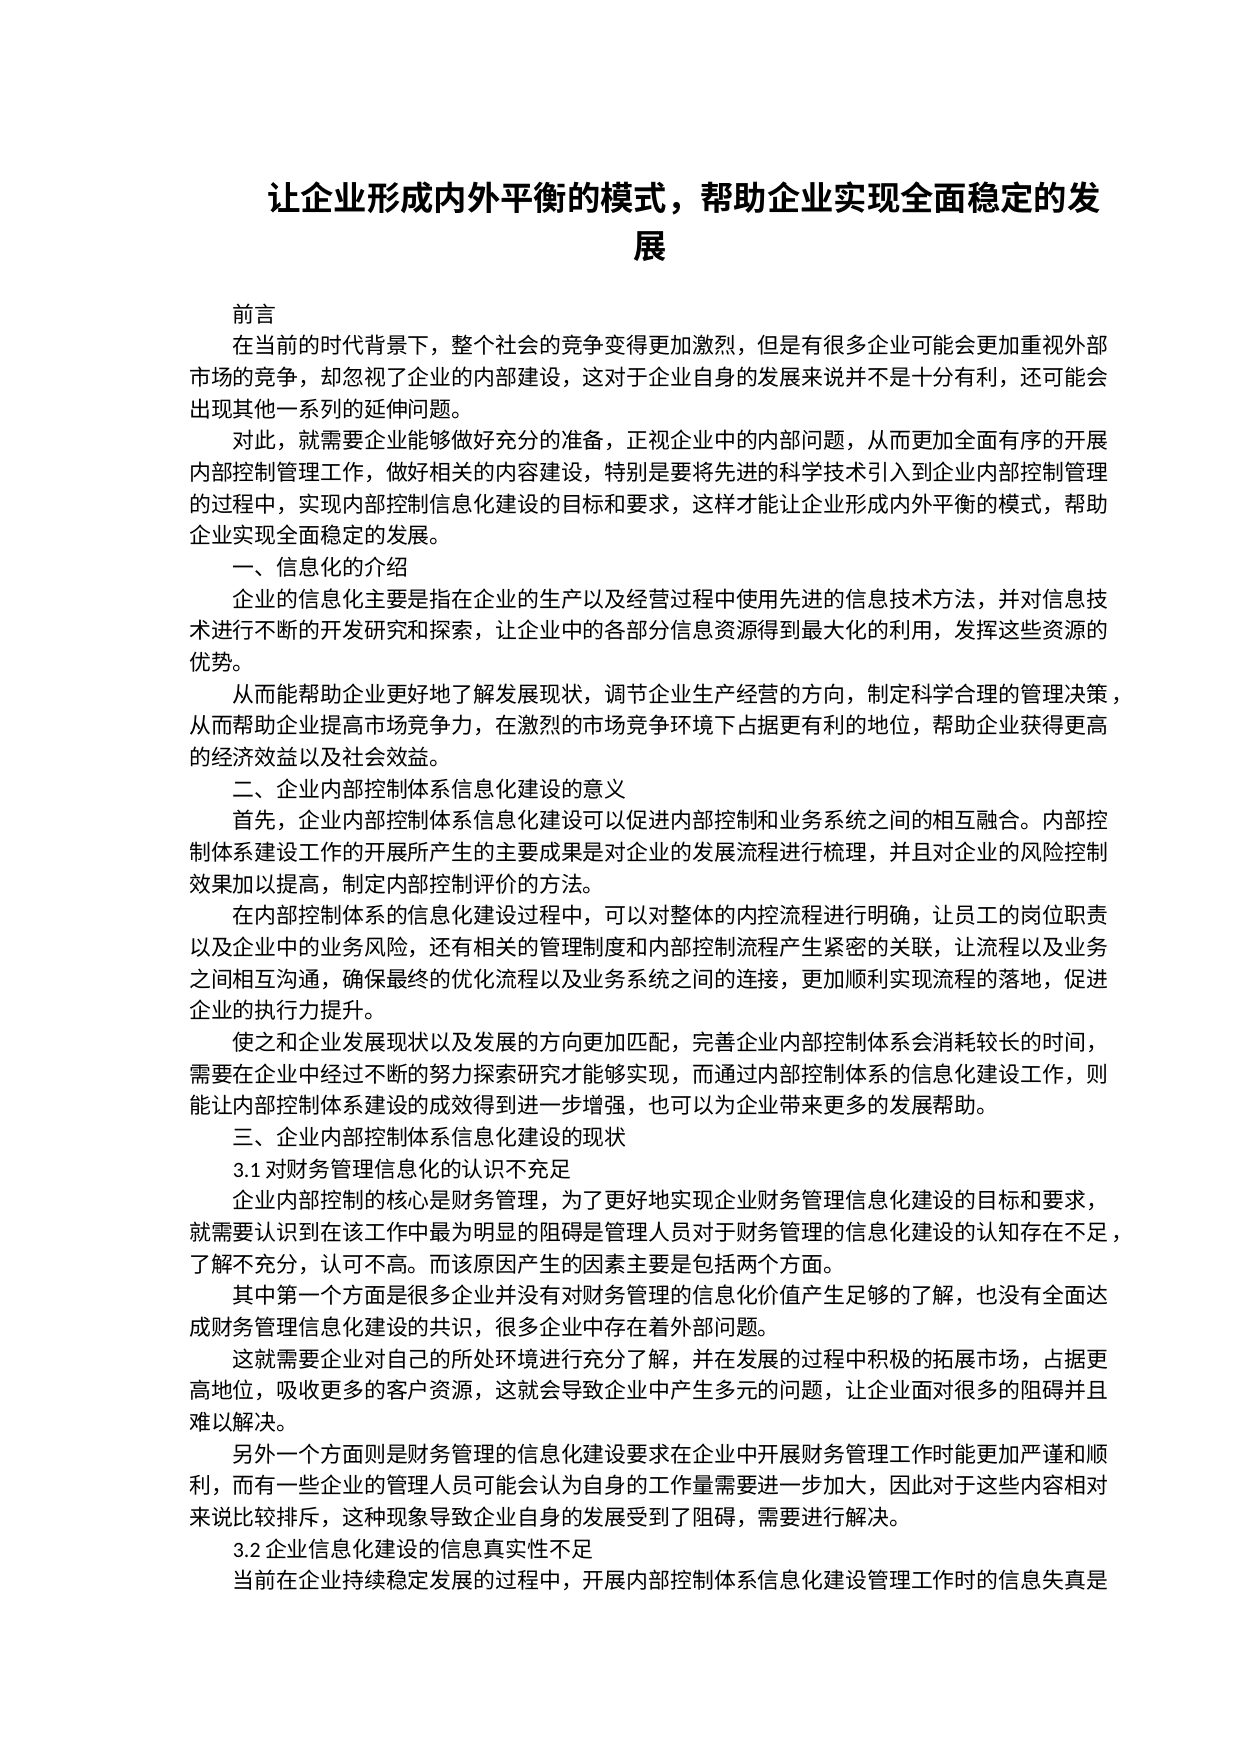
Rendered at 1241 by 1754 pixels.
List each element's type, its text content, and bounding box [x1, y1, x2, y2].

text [189, 1563, 1111, 1595]
text 企业的信息化主要是指在企业的生产以及经营过程中使用先进的信息技术方法，并对信息技术进行不断的开发研究和探索，让企业中的各部分信息资源得到最大化的利用，发挥这些资源的优势。 [189, 582, 1111, 677]
text 从而能帮助企业更好地了解发展现状，调节企业生产经营的方向，制定科学合理的管理决策，从而帮助企业提高市场竞争力，在激烈的市场竞争环境下占据更有利的地位，帮助企业获得更高的经济效益以及社会效益。 [189, 677, 1111, 772]
text 前言 [189, 297, 1111, 328]
subtitle 让企业形成内外平衡的模式，帮助企业实现全面稳定的发展 [189, 171, 1111, 268]
text 3.1对财务管理信息化的认识不充足 [189, 1152, 1111, 1183]
text 使之和企业发展现状以及发展的方向更加匹配，完善企业内部控制体系会消耗较长的时间，需要在企业中经过不断的努力探索研究才能够实现，而通过内部控制体系的信息化建设工作，则能让内部控制体系建设的成效得到进一步增强，也可以为企业带来更多的发展帮助。 [189, 1025, 1111, 1120]
text 其中第一个方面是很多企业并没有对财务管理的信息化价值产生足够的了解，也没有全面达成财务管理信息化建设的共识，很多企业中存在着外部问题。 [189, 1278, 1111, 1342]
text 3.2企业信息化建设的信息真实性不足 [189, 1532, 1111, 1563]
text 首先，企业内部控制体系信息化建设可以促进内部控制和业务系统之间的相互融合。内部控制体系建设工作的开展所产生的主要成果是对企业的发展流程进行梳理，并且对企业的风险控制效果加以提高，制定内部控制评价的方法。 [189, 803, 1111, 898]
text 对此，就需要企业能够做好充分的准备，正视企业中的内部问题，从而更加全面有序的开展内部控制管理工作，做好相关的内容建设，特别是要将先进的科学技术引入到企业内部控制管理的过程中，实现内部控制信息化建设的目标和要求，这样才能让企业形成内外平衡的模式，帮助企业实现全面稳定的发展。 [189, 423, 1111, 550]
text 企业内部控制的核心是财务管理，为了更好地实现企业财务管理信息化建设的目标和要求，就需要认识到在该工作中最为明显的阻碍是管理人员对于财务管理的信息化建设的认知存在不足，了解不充分，认可不高。而该原因产生的因素主要是包括两个方面。 [189, 1183, 1111, 1278]
text 在内部控制体系的信息化建设过程中，可以对整体的内控流程进行明确，让员工的岗位职责以及企业中的业务风险，还有相关的管理制度和内部控制流程产生紧密的关联，让流程以及业务之间相互沟通，确保最终的优化流程以及业务系统之间的连接，更加顺利实现流程的落地，促进企业的执行力提升。 [189, 898, 1111, 1025]
text 这就需要企业对自己的所处环境进行充分了解，并在发展的过程中积极的拓展市场，占据更高地位，吸收更多的客户资源，这就会导致企业中产生多元的问题，让企业面对很多的阻碍并且难以解决。 [189, 1342, 1111, 1437]
text 在当前的时代背景下，整个社会的竞争变得更加激烈，但是有很多企业可能会更加重视外部市场的竞争，却忽视了企业的内部建设，这对于企业自身的发展来说并不是十分有利，还可能会出现其他一系列的延伸问题。 [189, 328, 1111, 423]
text 二、企业内部控制体系信息化建设的意义 [189, 772, 1111, 803]
text 另外一个方面则是财务管理的信息化建设要求在企业中开展财务管理工作时能更加严谨和顺利，而有一些企业的管理人员可能会认为自身的工作量需要进一步加大，因此对于这些内容相对来说比较排斥，这种现象导致企业自身的发展受到了阻碍，需要进行解决。 [189, 1437, 1111, 1532]
text 一、信息化的介绍 [189, 550, 1111, 582]
text 三、企业内部控制体系信息化建设的现状 [189, 1120, 1111, 1152]
